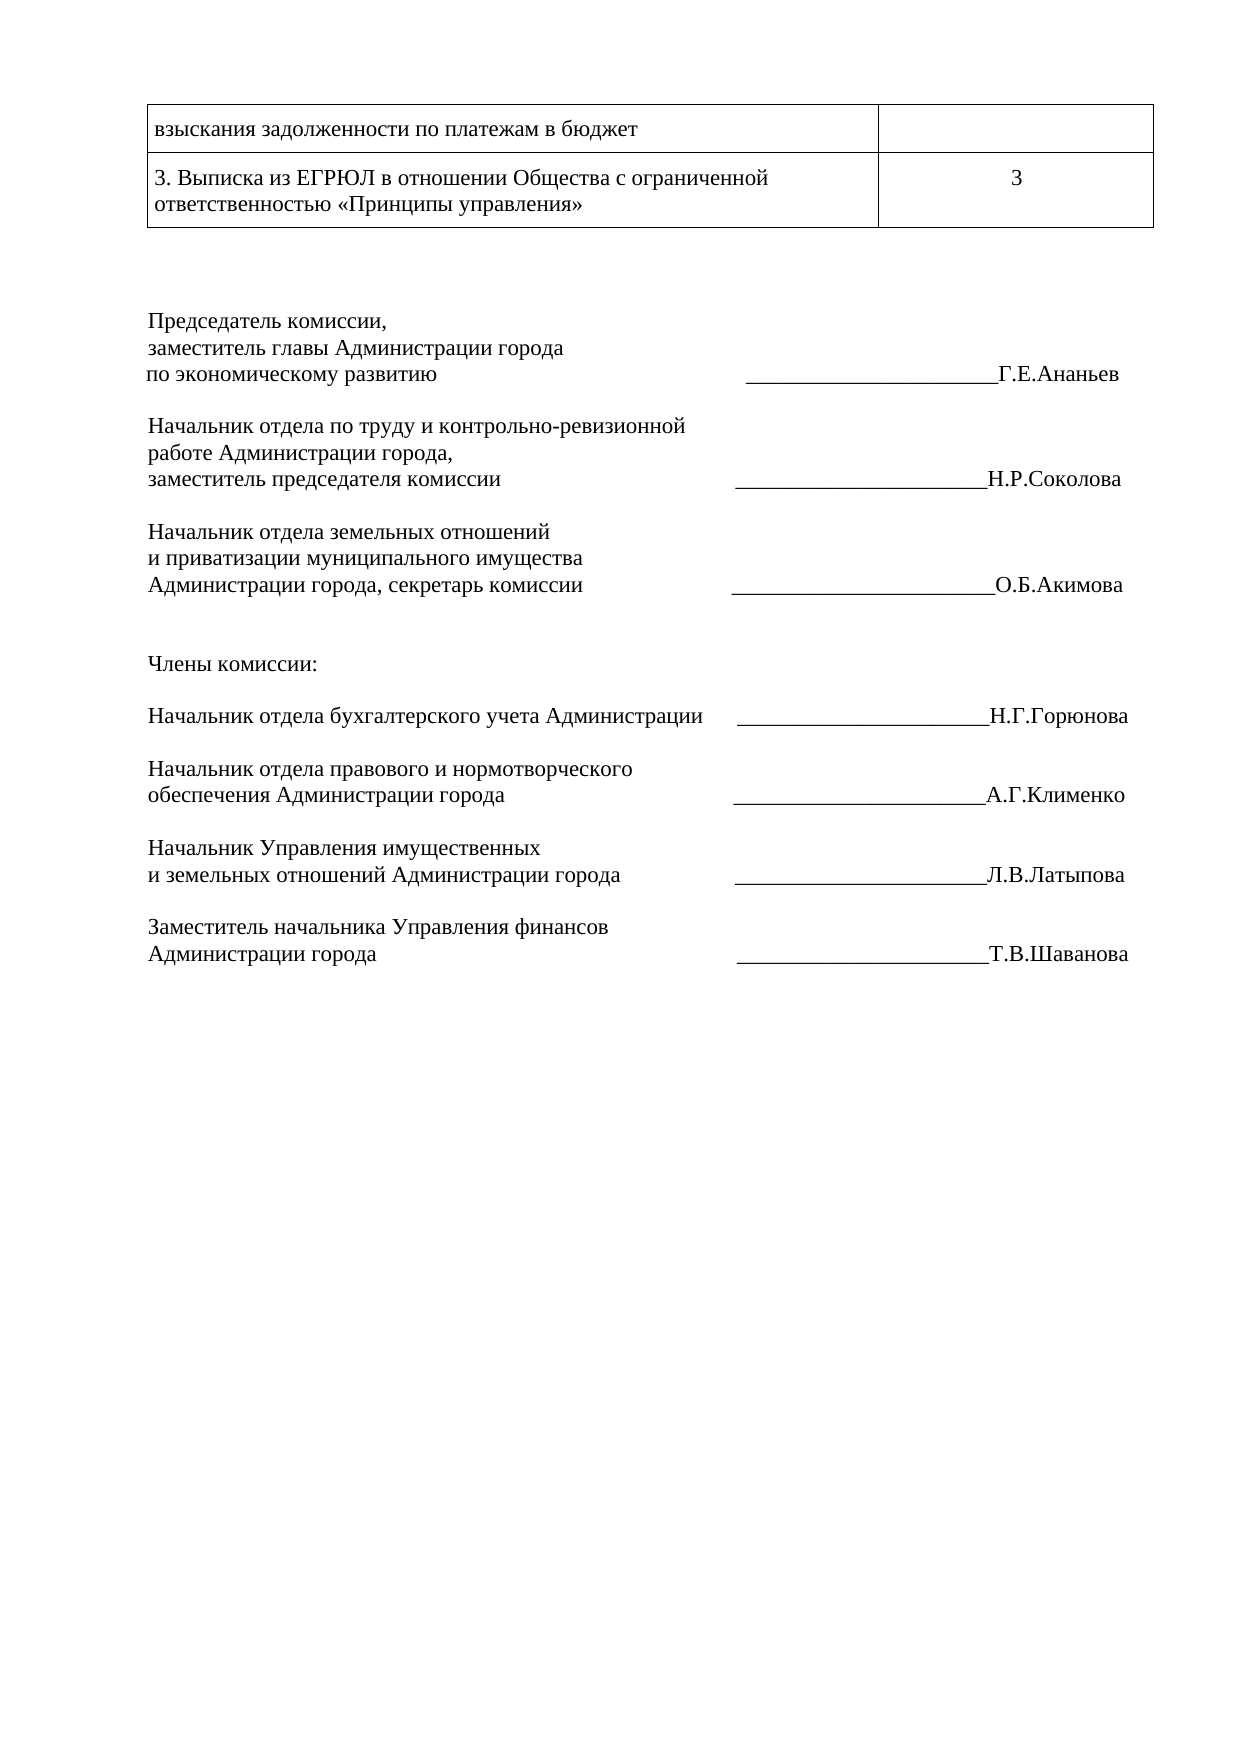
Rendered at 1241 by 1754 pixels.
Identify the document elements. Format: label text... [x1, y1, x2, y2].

text Начальник отдела правового и нормотворческого [148, 755, 1167, 782]
text работе Администрации города, [148, 439, 1167, 465]
table_cell 3. Выписка из ЕГРЮЛ в отношении Общества с ограниченной ответственностью «Принципы управления» [148, 153, 878, 227]
text Начальник отдела бухгалтерского учета Администрации ______________________Н.Г.Горюнова [148, 702, 1167, 729]
text Администрации города ______________________Т.В.Шаванова [148, 940, 1167, 966]
text обеспечения Администрации города ______________________А.Г.Клименко [148, 782, 1167, 808]
text Администрации города, секретарь комиссии _______________________О.Б.Акимова [148, 571, 1167, 597]
text заместитель председателя комиссии ______________________Н.Р.Соколова [148, 465, 1167, 492]
text Начальник отдела по труду и контрольно-ревизионной [148, 413, 1167, 439]
text по экономическому развитию ______________________Г.Е.Ананьев [89, 360, 1167, 386]
text Члены комиссии: [148, 650, 1167, 676]
text Начальник Управления имущественных [148, 834, 1167, 861]
text Заместитель начальника Управления финансов [148, 913, 1167, 940]
text Начальник отдела земельных отношений [148, 518, 1167, 544]
text заместитель главы Администрации города [148, 333, 1167, 360]
text Председатель комиссии, [148, 307, 1167, 333]
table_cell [148, 105, 878, 152]
text и приватизации муниципального имущества [148, 544, 1167, 571]
text и земельных отношений Администрации города ______________________Л.В.Латыпова [148, 861, 1167, 887]
table_cell 1 [879, 105, 1153, 152]
table_cell 3 [879, 153, 1153, 227]
